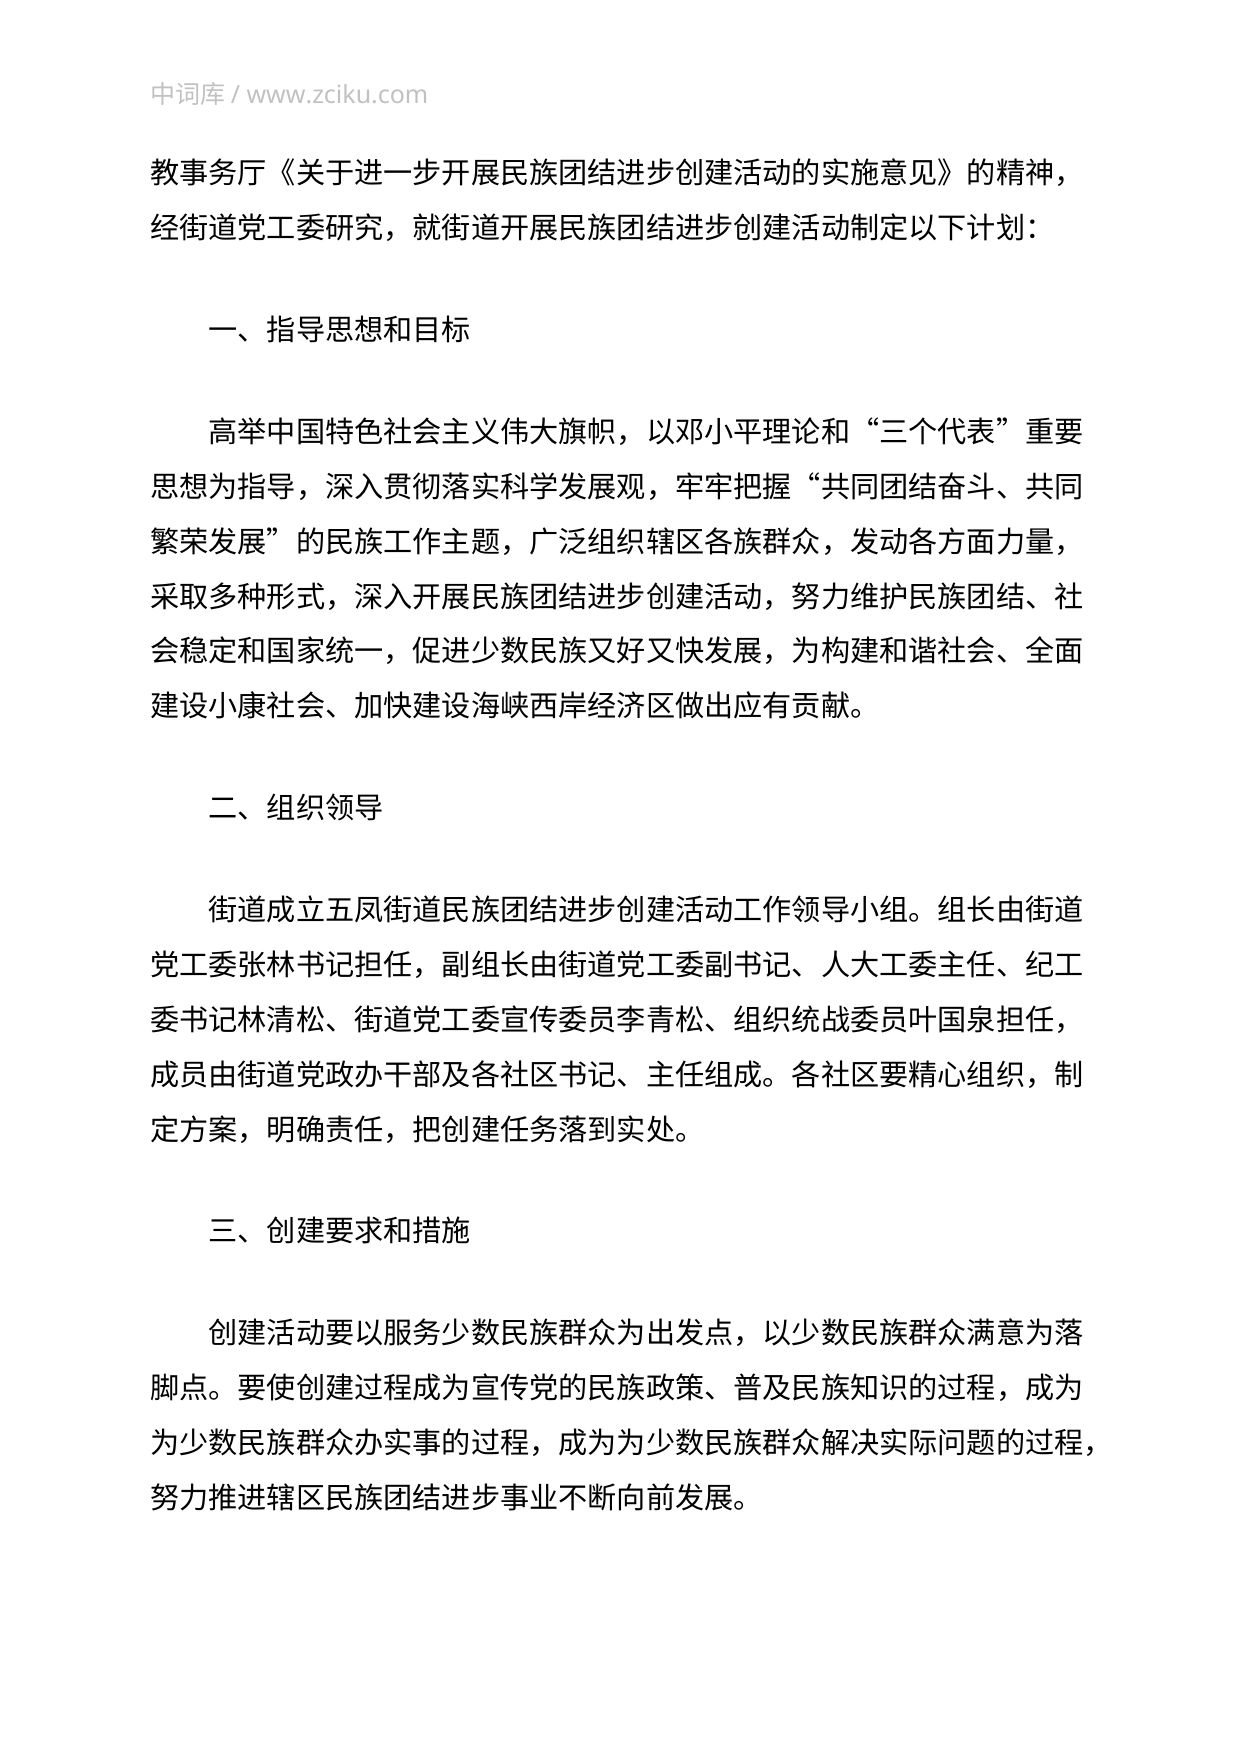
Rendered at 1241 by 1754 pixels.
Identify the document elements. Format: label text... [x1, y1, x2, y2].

text 街道成立五凤街道民族团结进步创建活动工作领导小组。组长由街道党工委张林书记担任，副组长由街道党工委副书记、人大工委主任、纪工委书记林清松、街道党工委宣传委员李青松、组织统战委员叶国泉担任，成员由街道党政办干部及各社区书记、主任组成。各社区要精心组织，制定方案，明确责任，把创建任务落到实处。 [150, 886, 1090, 1148]
text 二、组织领导 [150, 785, 1090, 827]
text 高举中国特色社会主义伟大旗帜，以邓小平理论和“三个代表”重要思想为指导，深入贯彻落实科学发展观，牢牢把握“共同团结奋斗、共同繁荣发展”的民族工作主题，广泛组织辖区各族群众，发动各方面力量，采取多种形式，深入开展民族团结进步创建活动，努力维护民族团结、社会稳定和国家统一，促进少数民族又好又快发展，为构建和谐社会、全面建设小康社会、加快建设海峡西岸经济区做出应有贡献。 [150, 408, 1090, 725]
text 三、创建要求和措施 [150, 1208, 1090, 1250]
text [150, 150, 1090, 247]
text 一、指导思想和目标 [150, 307, 1090, 349]
text 创建活动要以服务少数民族群众为出发点，以少数民族群众满意为落脚点。要使创建过程成为宣传党的民族政策、普及民族知识的过程，成为为少数民族群众办实事的过程，成为为少数民族群众解决实际问题的过程，努力推进辖区民族团结进步事业不断向前发展。 [150, 1309, 1090, 1517]
